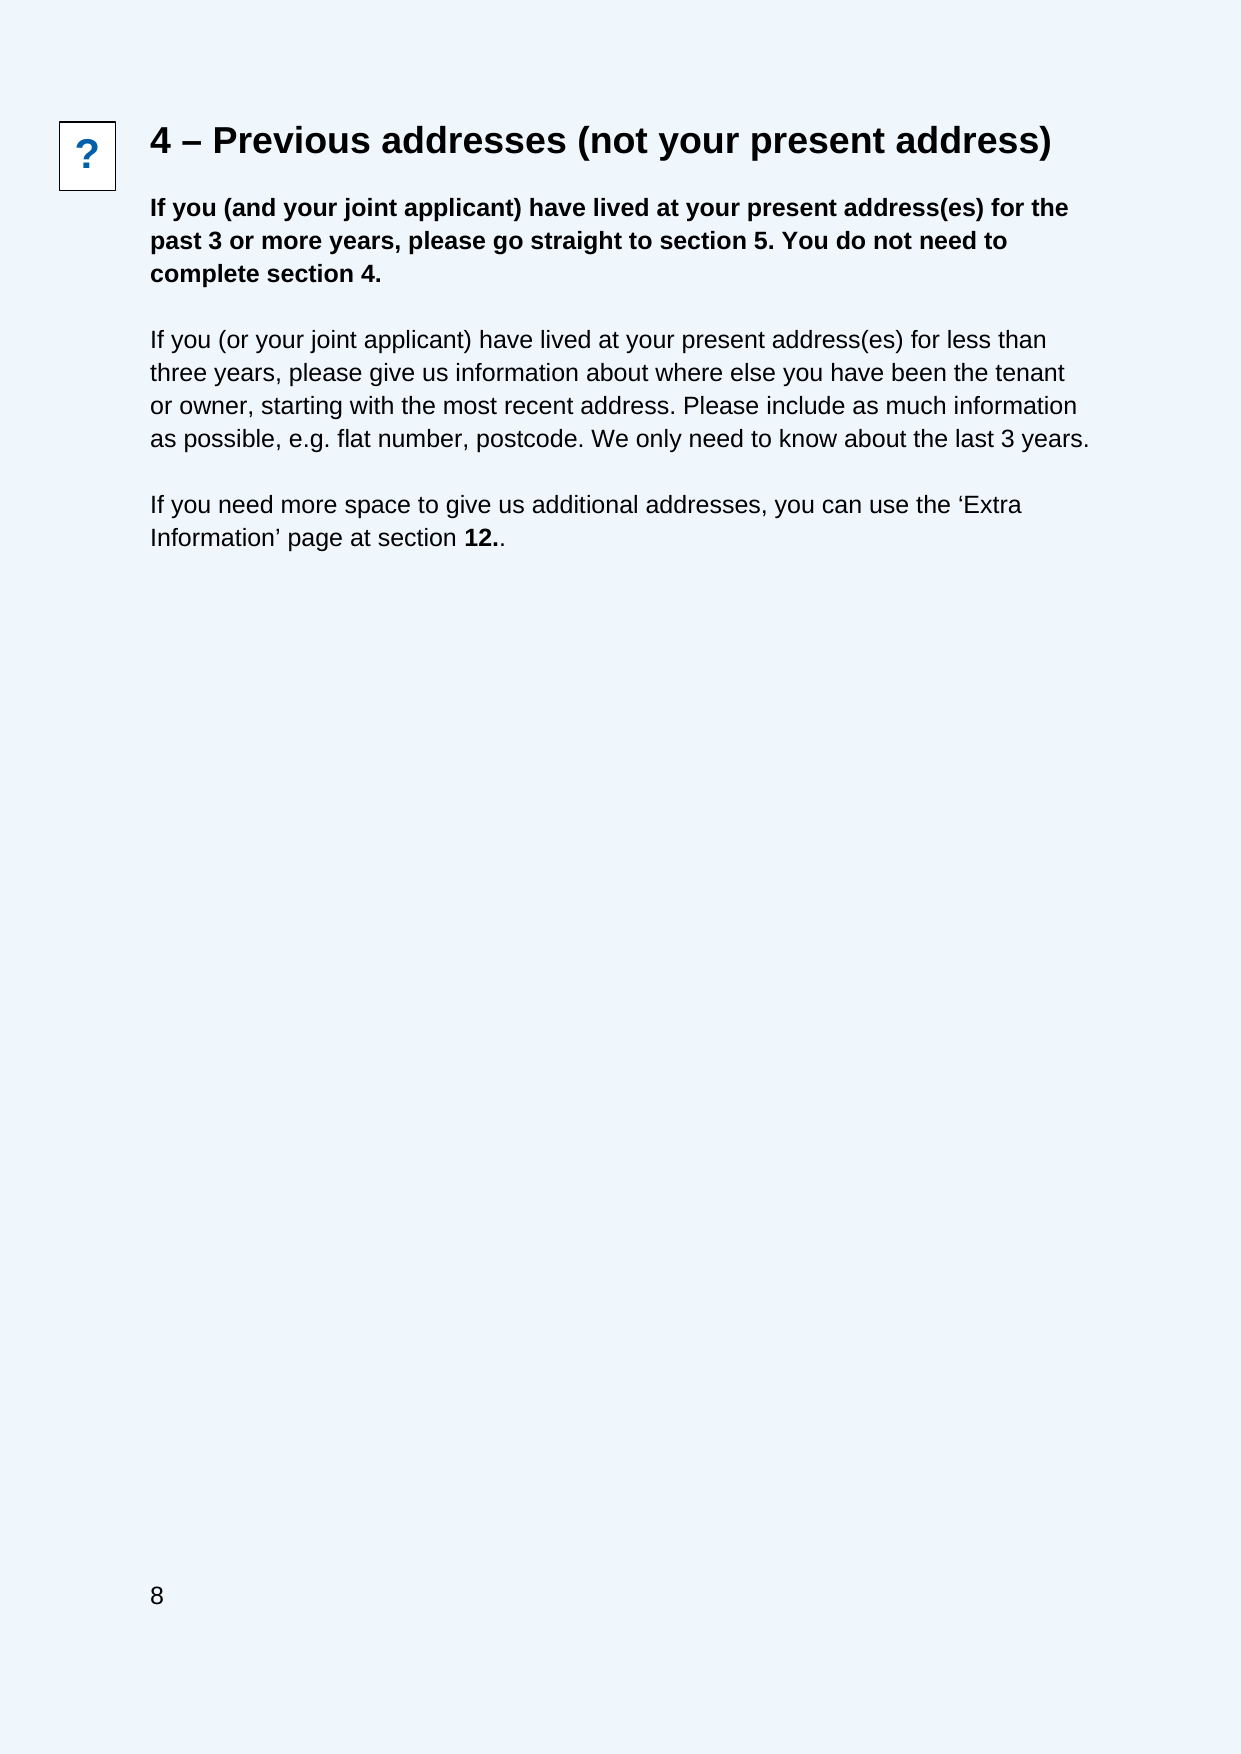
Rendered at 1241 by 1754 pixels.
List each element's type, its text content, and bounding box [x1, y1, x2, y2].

text If you need more space to give us additional addresses, you can use the ‘Extra Information’ page at section 12.. [150, 490, 1095, 552]
text If you (or your joint applicant) have lived at your present address(es) for less than three years, please give us information about where else you have been the tenant or owner, starting with the most recent address. Please include as much information as possible, e.g. flat number, postcode. We only need to know about the last 3 years. [150, 325, 1095, 453]
subtitle 4 – Previous addresses (not your present address) [150, 118, 1095, 161]
text If you (and your joint applicant) have lived at your present address(es) for the past 3 or more years, please go straight to section 5. You do not need to complete section 4. [150, 193, 1095, 287]
